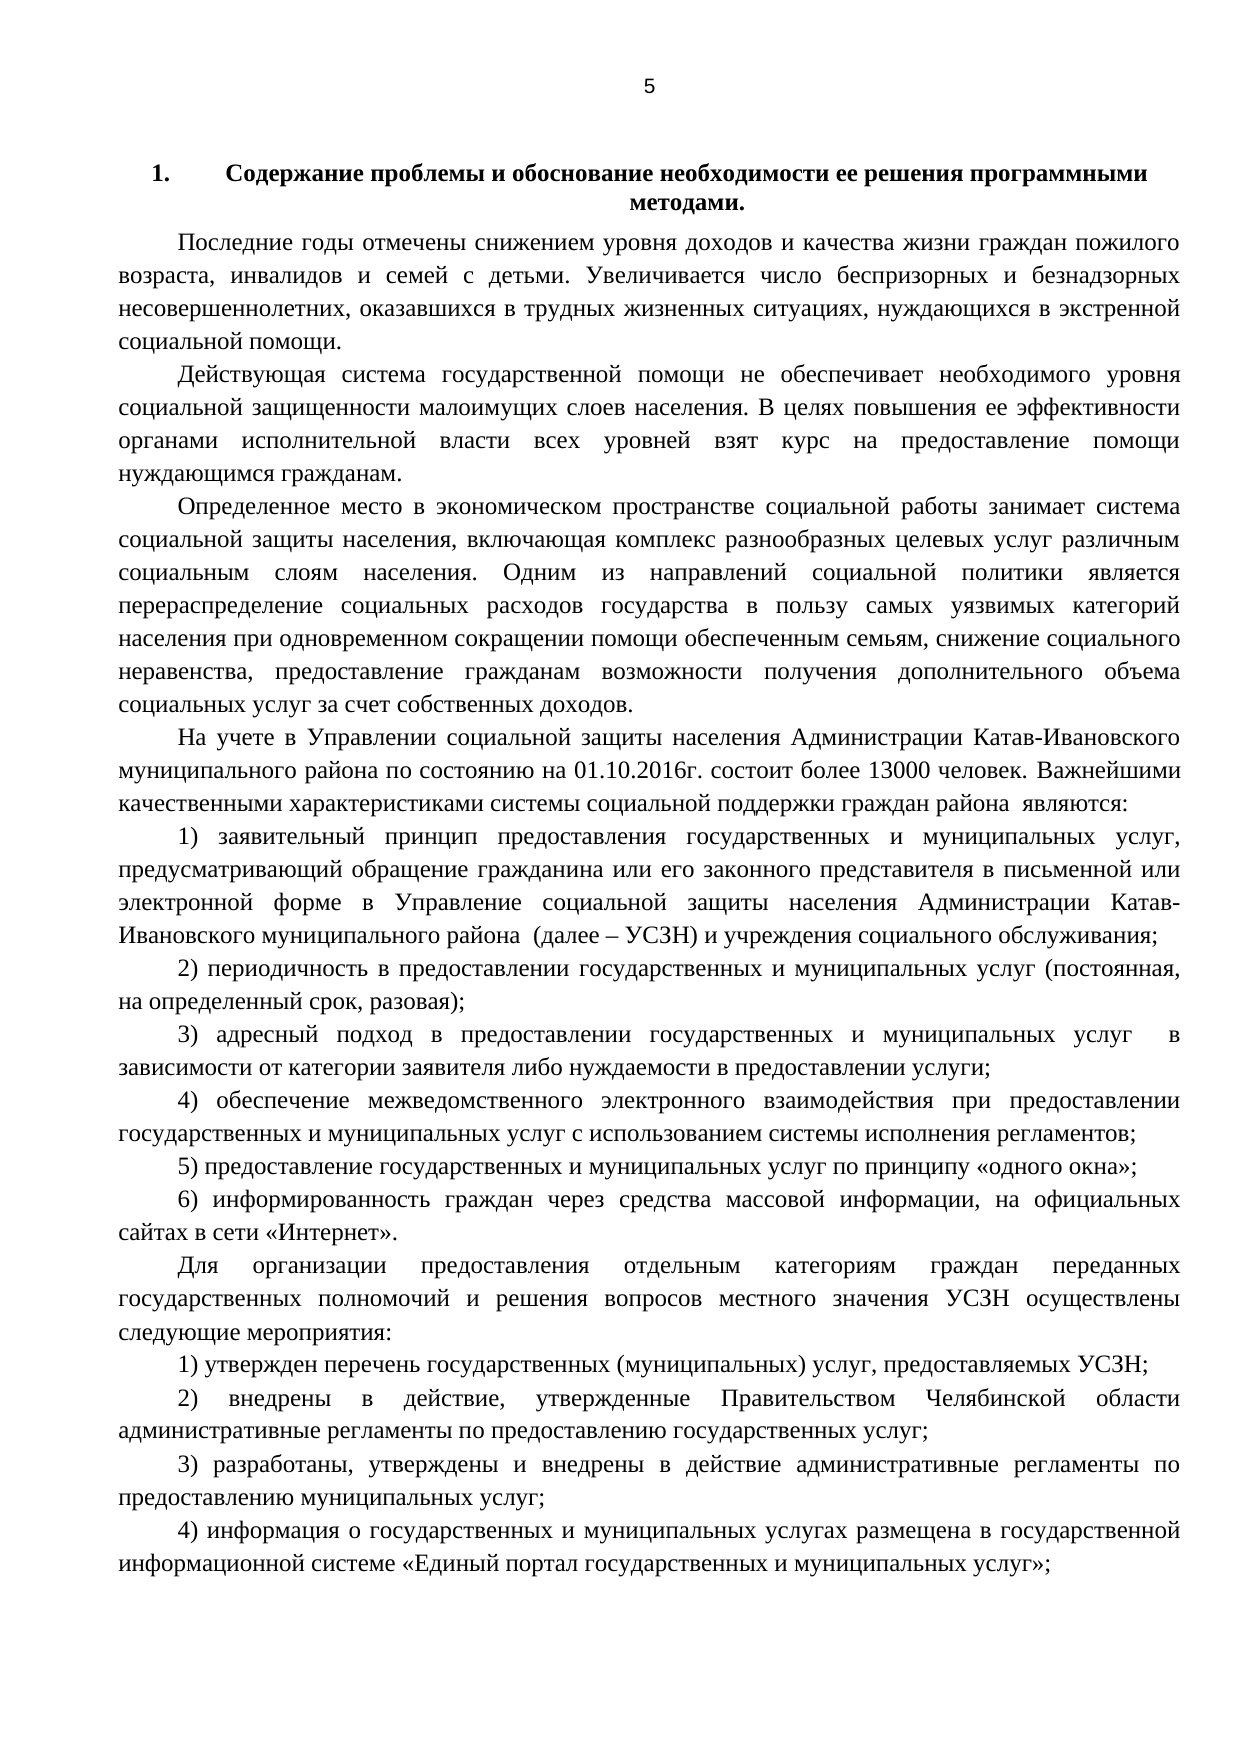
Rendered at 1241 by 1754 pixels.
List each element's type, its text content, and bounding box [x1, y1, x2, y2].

text Определенное место в экономическом пространстве социальной работы занимает система социальной защиты населения, включающая комплекс разнообразных целевых услуг различным социальным слоям населения. Одним из направлений социальной политики является перераспределение социальных расходов государства в пользу самых уязвимых категорий населения при одновременном сокращении помощи обеспеченным семьям, снижение социального неравенства, предоставление гражданам возможности получения дополнительного объема социальных услуг за счет собственных доходов. [118, 491, 1181, 718]
text На учете в Управлении социальной защиты населения Администрации Катав-Ивановского муниципального района по состоянию на 01.10.2016г. состоит более 13000 человек. Важнейшими качественными характеристиками системы социальной поддержки граждан района являются: [118, 722, 1181, 817]
text Последние годы отмечены снижением уровня доходов и качества жизни граждан пожилого возраста, инвалидов и семей с детьми. Увеличивается число беспризорных и безнадзорных несовершеннолетних, оказавшихся в трудных жизненных ситуациях, нуждающихся в экстренной социальной помощи. [118, 227, 1181, 355]
text 3) разработаны, утверждены и внедрены в действие административные регламенты по предоставлению муниципальных услуг; [118, 1449, 1181, 1510]
list Содержание проблемы и обоснование необходимости ее решения программными методами. [118, 158, 1181, 216]
text 4) информация о государственных и муниципальных услугах размещена в государственной информационной системе «Единый портал государственных и муниципальных услуг»; [118, 1515, 1181, 1576]
text 1) утвержден перечень государственных (муниципальных) услуг, предоставляемых УСЗН; [118, 1349, 1181, 1378]
text Для организации предоставления отдельным категориям граждан переданных государственных полномочий и решения вопросов местного значения УСЗН осуществлены следующие мероприятия: [118, 1251, 1181, 1345]
text 1) заявительный принцип предоставления государственных и муниципальных услуг, предусматривающий обращение гражданина или его законного представителя в письменной или электронной форме в Управление социальной защиты населения Администрации Катав-Ивановского муниципального района (далее – УСЗН) и учреждения социального обслуживания; [118, 821, 1181, 949]
text 3) адресный подход в предоставлении государственных и муниципальных услуг в зависимости от категории заявителя либо нуждаемости в предоставлении услуги; [118, 1019, 1181, 1081]
text 2) внедрены в действие, утвержденные Правительством Челябинской области административные регламенты по предоставлению государственных услуг; [118, 1383, 1181, 1444]
text 2) периодичность в предоставлении государственных и муниципальных услуг (постоянная, на определенный срок, разовая); [118, 953, 1181, 1015]
text 6) информированность граждан через средства массовой информации, на официальных сайтах в сети «Интернет». [118, 1184, 1181, 1246]
text Действующая система государственной помощи не обеспечивает необходимого уровня социальной защищенности малоимущих слоев населения. В целях повышения ее эффективности органами исполнительной власти всех уровней взят курс на предоставление помощи нуждающимся гражданам. [118, 359, 1181, 487]
text 5) предоставление государственных и муниципальных услуг по принципу «одного окна»; [118, 1151, 1181, 1180]
text 4) обеспечение межведомственного электронного взаимодействия при предоставлении государственных и муниципальных услуг с использованием системы исполнения регламентов; [118, 1085, 1181, 1147]
